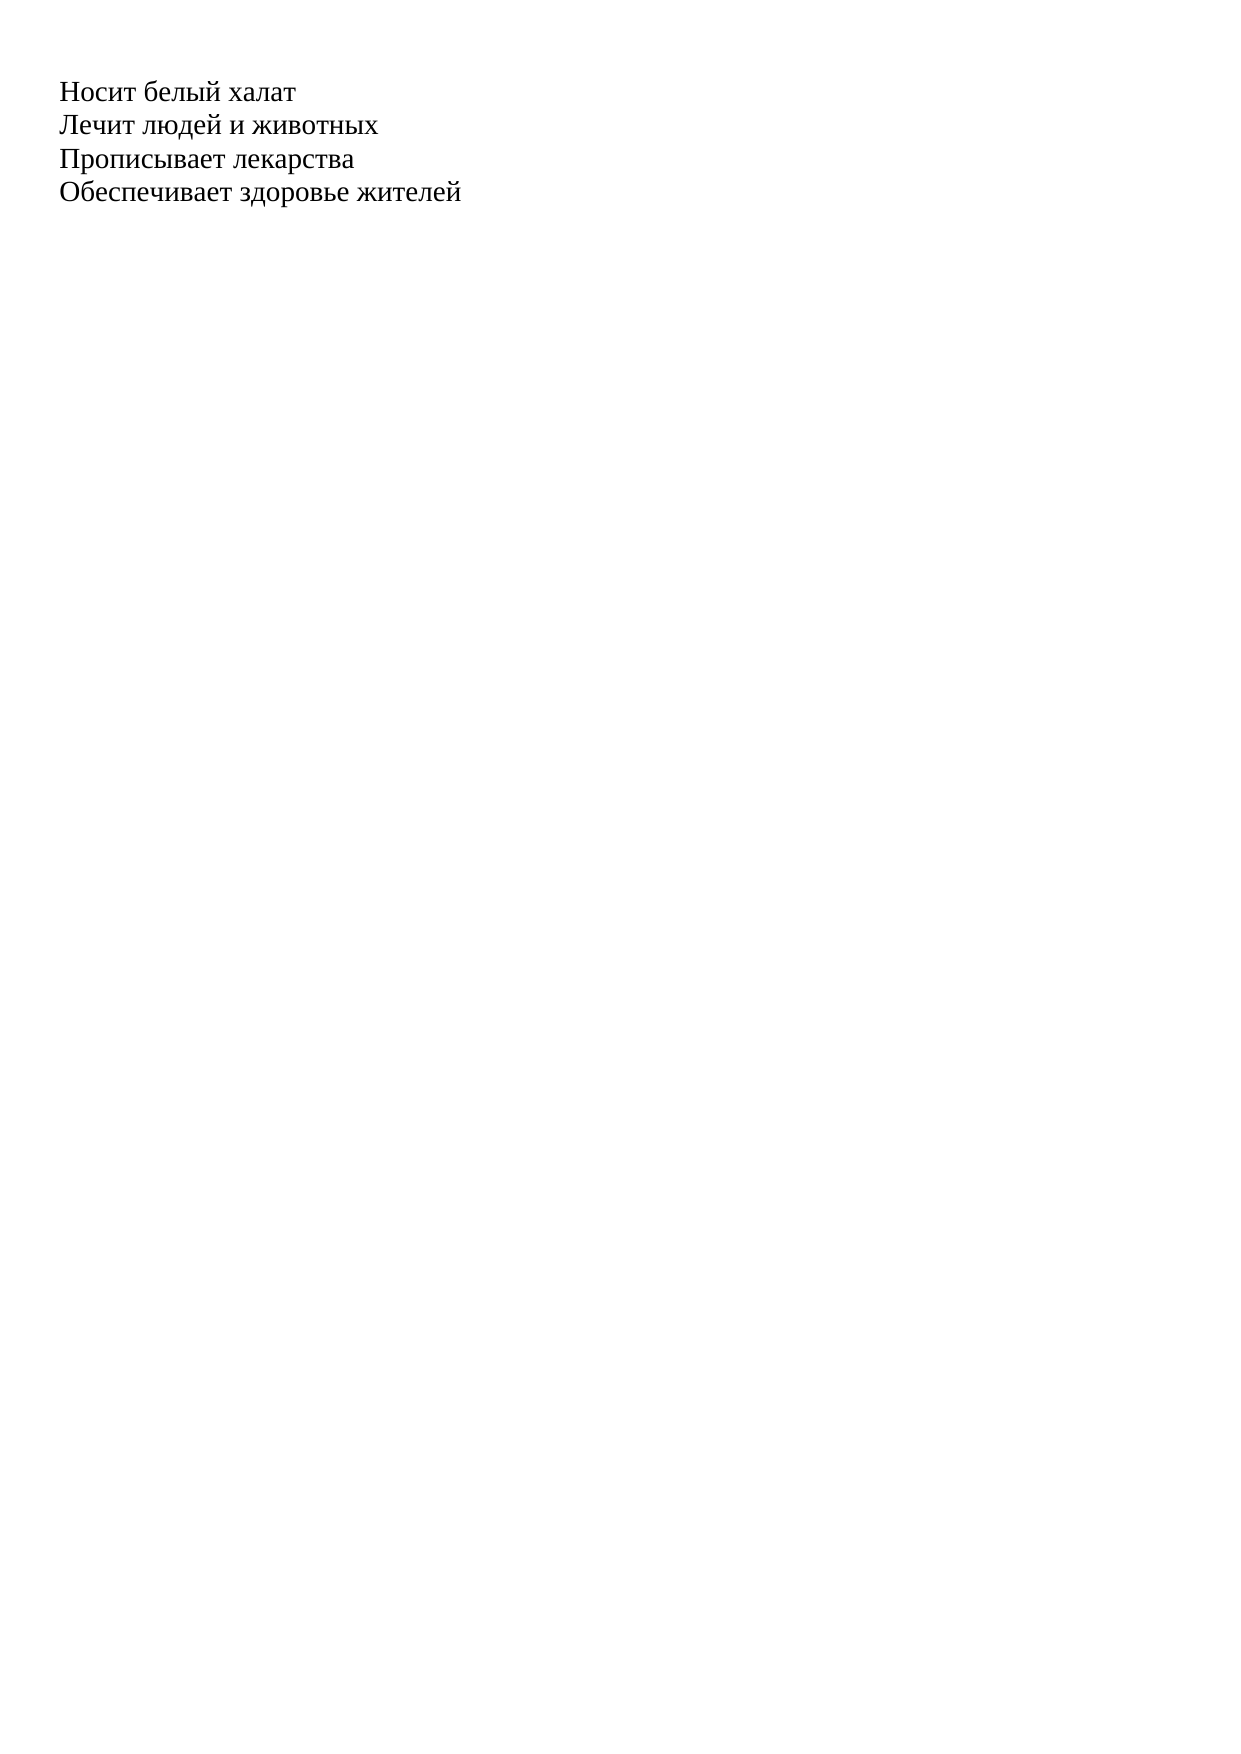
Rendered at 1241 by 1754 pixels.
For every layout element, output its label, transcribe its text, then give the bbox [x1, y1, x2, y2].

text Лечит людей и животных [59, 107, 1152, 141]
text Прописывает лекарства [59, 141, 1152, 174]
text Обеспечивает здоровье жителей [59, 174, 1152, 208]
text Носит белый халат [59, 74, 1152, 107]
